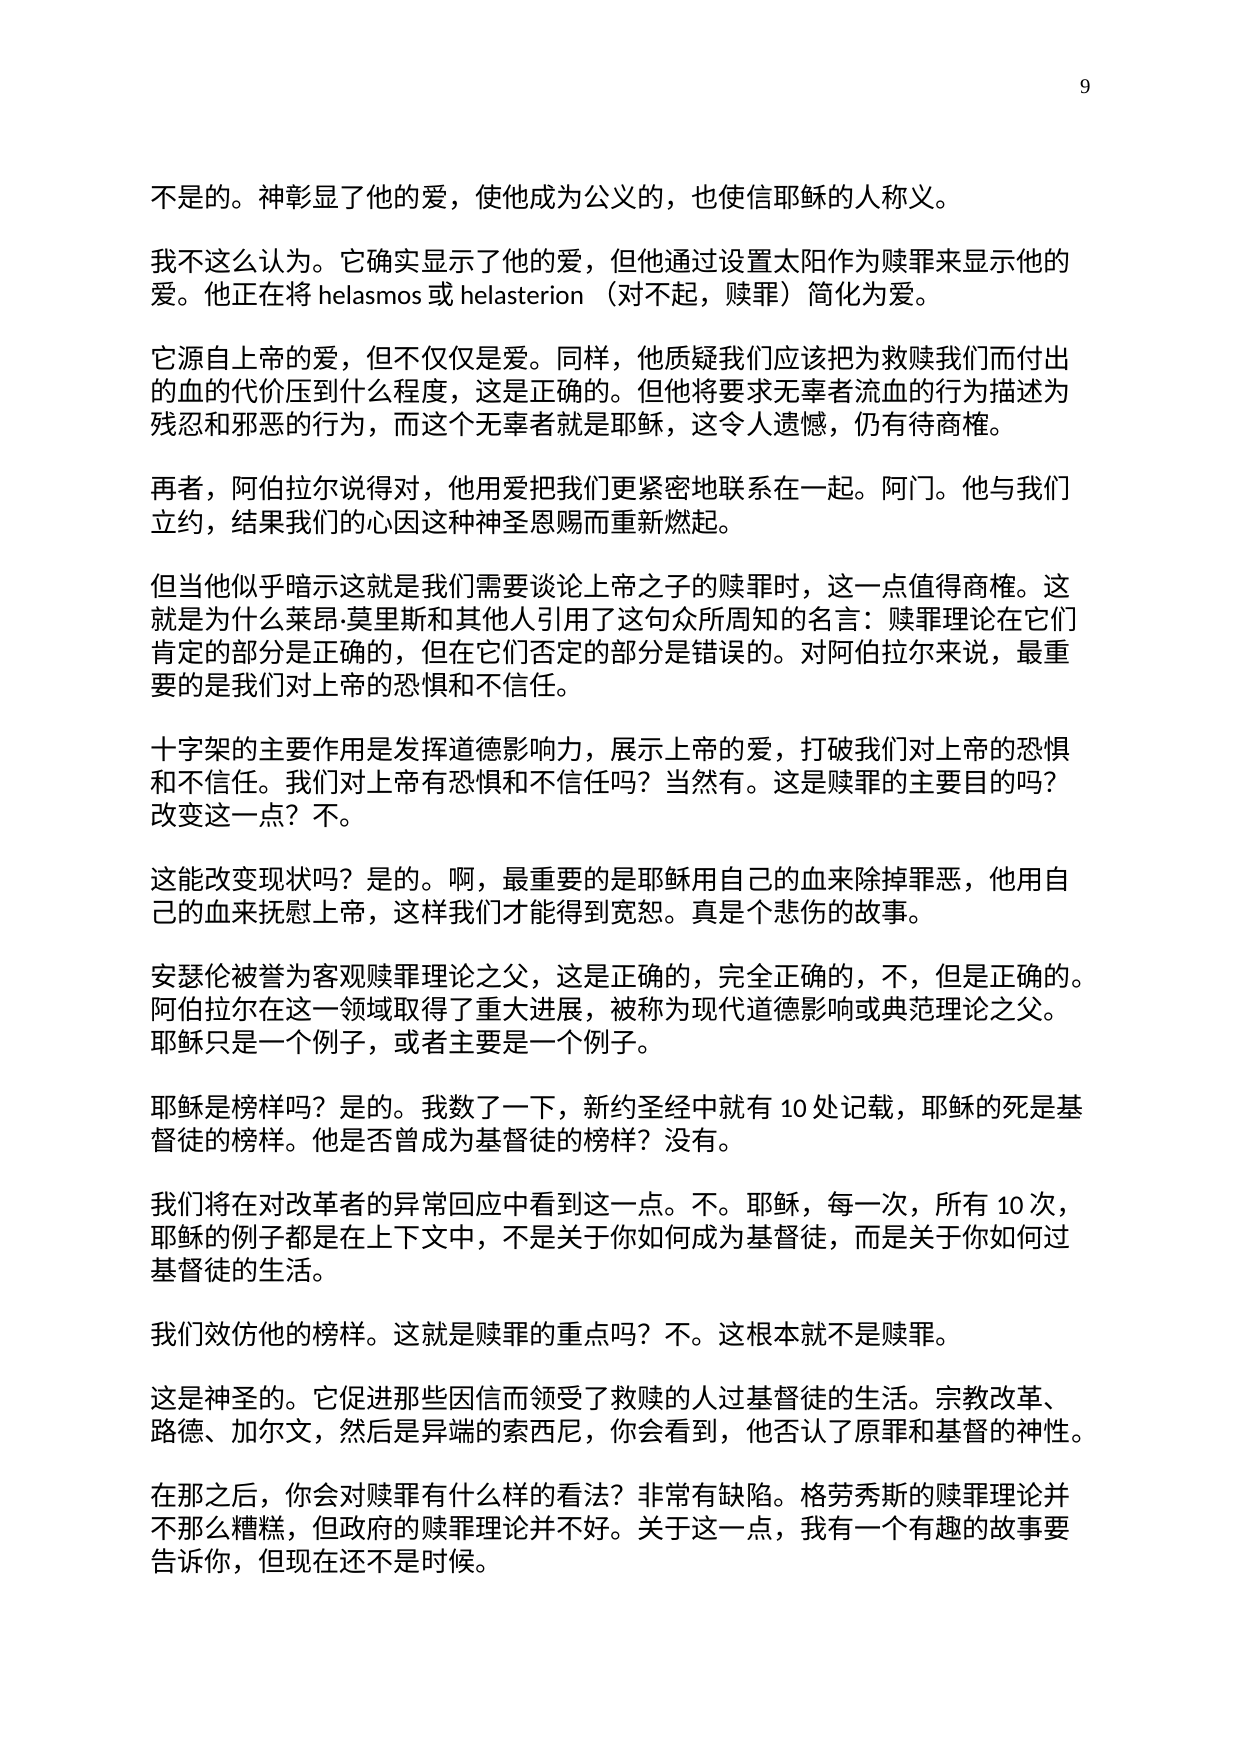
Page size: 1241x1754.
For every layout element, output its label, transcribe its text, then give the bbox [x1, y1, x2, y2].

text 在那之后，你会对赎罪有什么样的看法？非常有缺陷。格劳秀斯的赎罪理论并不那么糟糕，但政府的赎罪理论并不好。关于这一点，我有一个有趣的故事要告诉你，但现在还不是时候。 [150, 1479, 1090, 1578]
text 我不这么认为。它确实显示了他的爱，但他通过设置太阳作为赎罪来显示他的爱。他正在将helasmos或helasterion （对不起，赎罪）简化为爱。 [150, 245, 1090, 311]
text 这是神圣的。它促进那些因信而领受了救赎的人过基督徒的生活。宗教改革、路德、加尔文，然后是异端的索西尼，你会看到，他否认了原罪和基督的神性。 [150, 1382, 1090, 1448]
text 它源自上帝的爱，但不仅仅是爱。同样，他质疑我们应该把为救赎我们而付出的血的代价压到什么程度，这是正确的。但他将要求无辜者流血的行为描述为残忍和邪恶的行为，而这个无辜者就是耶稣，这令人遗憾，仍有待商榷。 [150, 342, 1090, 442]
text 我们效仿他的榜样。这就是赎罪的重点吗？不。这根本就不是赎罪。 [150, 1318, 1090, 1351]
text 再者，阿伯拉尔说得对，他用爱把我们更紧密地联系在一起。阿门。他与我们立约，结果我们的心因这种神圣恩赐而重新燃起。 [150, 473, 1090, 539]
text 我们将在对改革者的异常回应中看到这一点。不。耶稣，每一次，所有 10 次，耶稣的例子都是在上下文中，不是关于你如何成为基督徒，而是关于你如何过基督徒的生活。 [150, 1188, 1090, 1287]
text 耶稣是榜样吗？是的。我数了一下，新约圣经中就有 10 处记载，耶稣的死是基督徒的榜样。他是否曾成为基督徒的榜样？没有。 [150, 1091, 1090, 1157]
text 安瑟伦被誉为客观赎罪理论之父，这是正确的，完全正确的，不，但是正确的。阿伯拉尔在这一领域取得了重大进展，被称为现代道德影响或典范理论之父。耶稣只是一个例子，或者主要是一个例子。 [150, 961, 1090, 1059]
text 十字架的主要作用是发挥道德影响力，展示上帝的爱，打破我们对上帝的恐惧和不信任。我们对上帝有恐惧和不信任吗？当然有。这是赎罪的主要目的吗？改变这一点？不。 [150, 733, 1090, 832]
text 不是的。神彰显了他的爱，使他成为公义的，也使信耶稣的人称义。 [150, 181, 1090, 214]
text 但当他似乎暗示这就是我们需要谈论上帝之子的赎罪时，这一点值得商榷。这就是为什么莱昂·莫里斯和其他人引用了这句众所周知的名言：赎罪理论在它们肯定的部分是正确的，但在它们否定的部分是错误的。对阿伯拉尔来说，最重要的是我们对上帝的恐惧和不信任。 [150, 570, 1090, 702]
text 这能改变现状吗？是的。啊，最重要的是耶稣用自己的血来除掉罪恶，他用自己的血来抚慰上帝，这样我们才能得到宽恕。真是个悲伤的故事。 [150, 863, 1090, 929]
